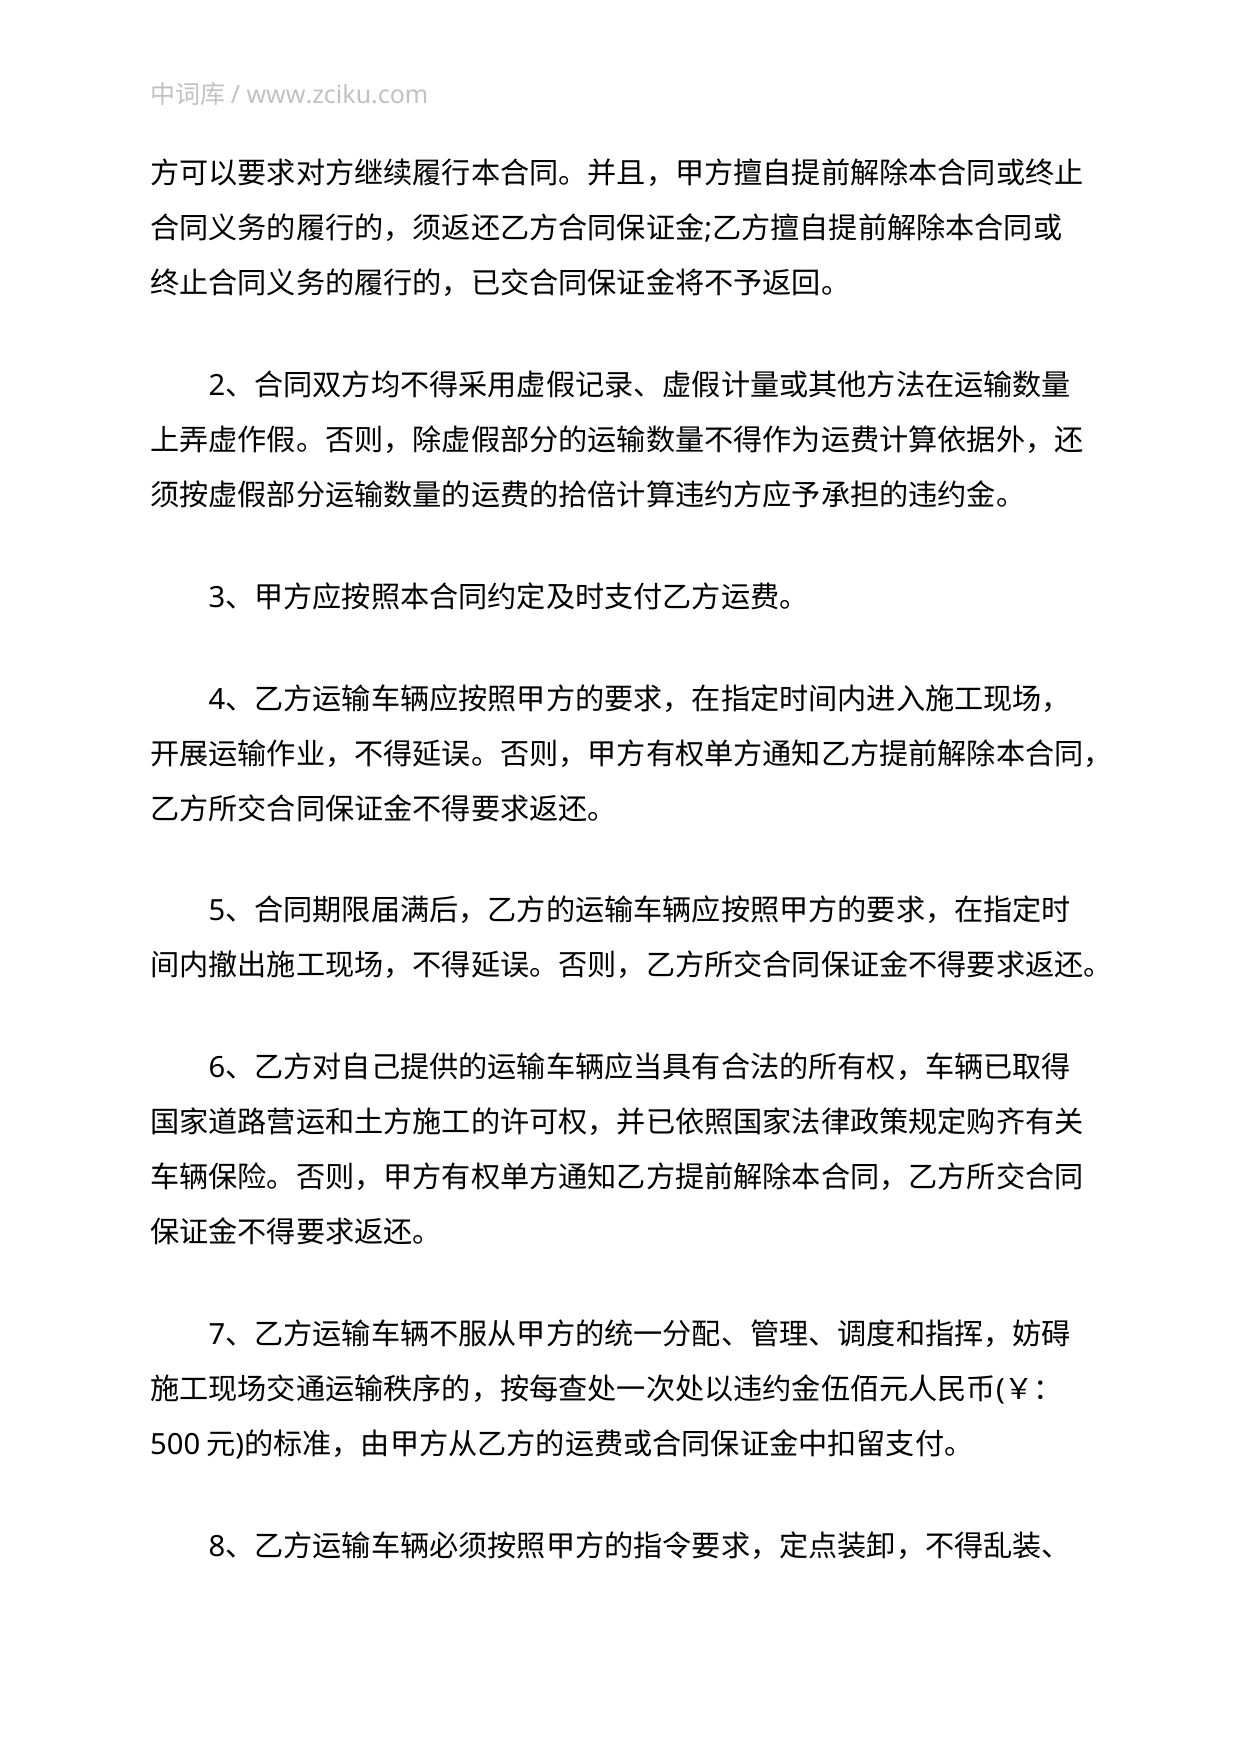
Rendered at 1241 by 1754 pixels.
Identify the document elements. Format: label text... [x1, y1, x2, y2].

text 4、乙方运输车辆应按照甲方的要求，在指定时间内进入施工现场，开展运输作业，不得延误。否则，甲方有权单方通知乙方提前解除本合同，乙方所交合同保证金不得要求返还。 [150, 675, 1090, 827]
text 3、甲方应按照本合同约定及时支付乙方运费。 [150, 573, 1090, 616]
text 2、合同双方均不得采用虚假记录、虚假计量或其他方法在运输数量上弄虚作假。否则，除虚假部分的运输数量不得作为运费计算依据外，还须按虚假部分运输数量的运费的拾倍计算违约方应予承担的违约金。 [150, 362, 1090, 514]
text 7、乙方运输车辆不服从甲方的统一分配、管理、调度和指挥，妨碍施工现场交通运输秩序的，按每查处一次处以违约金伍佰元人民币(￥：500元)的标准，由甲方从乙方的运费或合同保证金中扣留支付。 [150, 1310, 1090, 1463]
text 6、乙方对自己提供的运输车辆应当具有合法的所有权，车辆已取得国家道路营运和土方施工的许可权，并已依照国家法律政策规定购齐有关车辆保险。否则，甲方有权单方通知乙方提前解除本合同，乙方所交合同保证金不得要求返还。 [150, 1044, 1090, 1251]
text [150, 1522, 1090, 1565]
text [150, 150, 1090, 302]
text 5、合同期限届满后，乙方的运输车辆应按照甲方的要求，在指定时间内撤出施工现场，不得延误。否则，乙方所交合同保证金不得要求返还。 [150, 887, 1090, 984]
